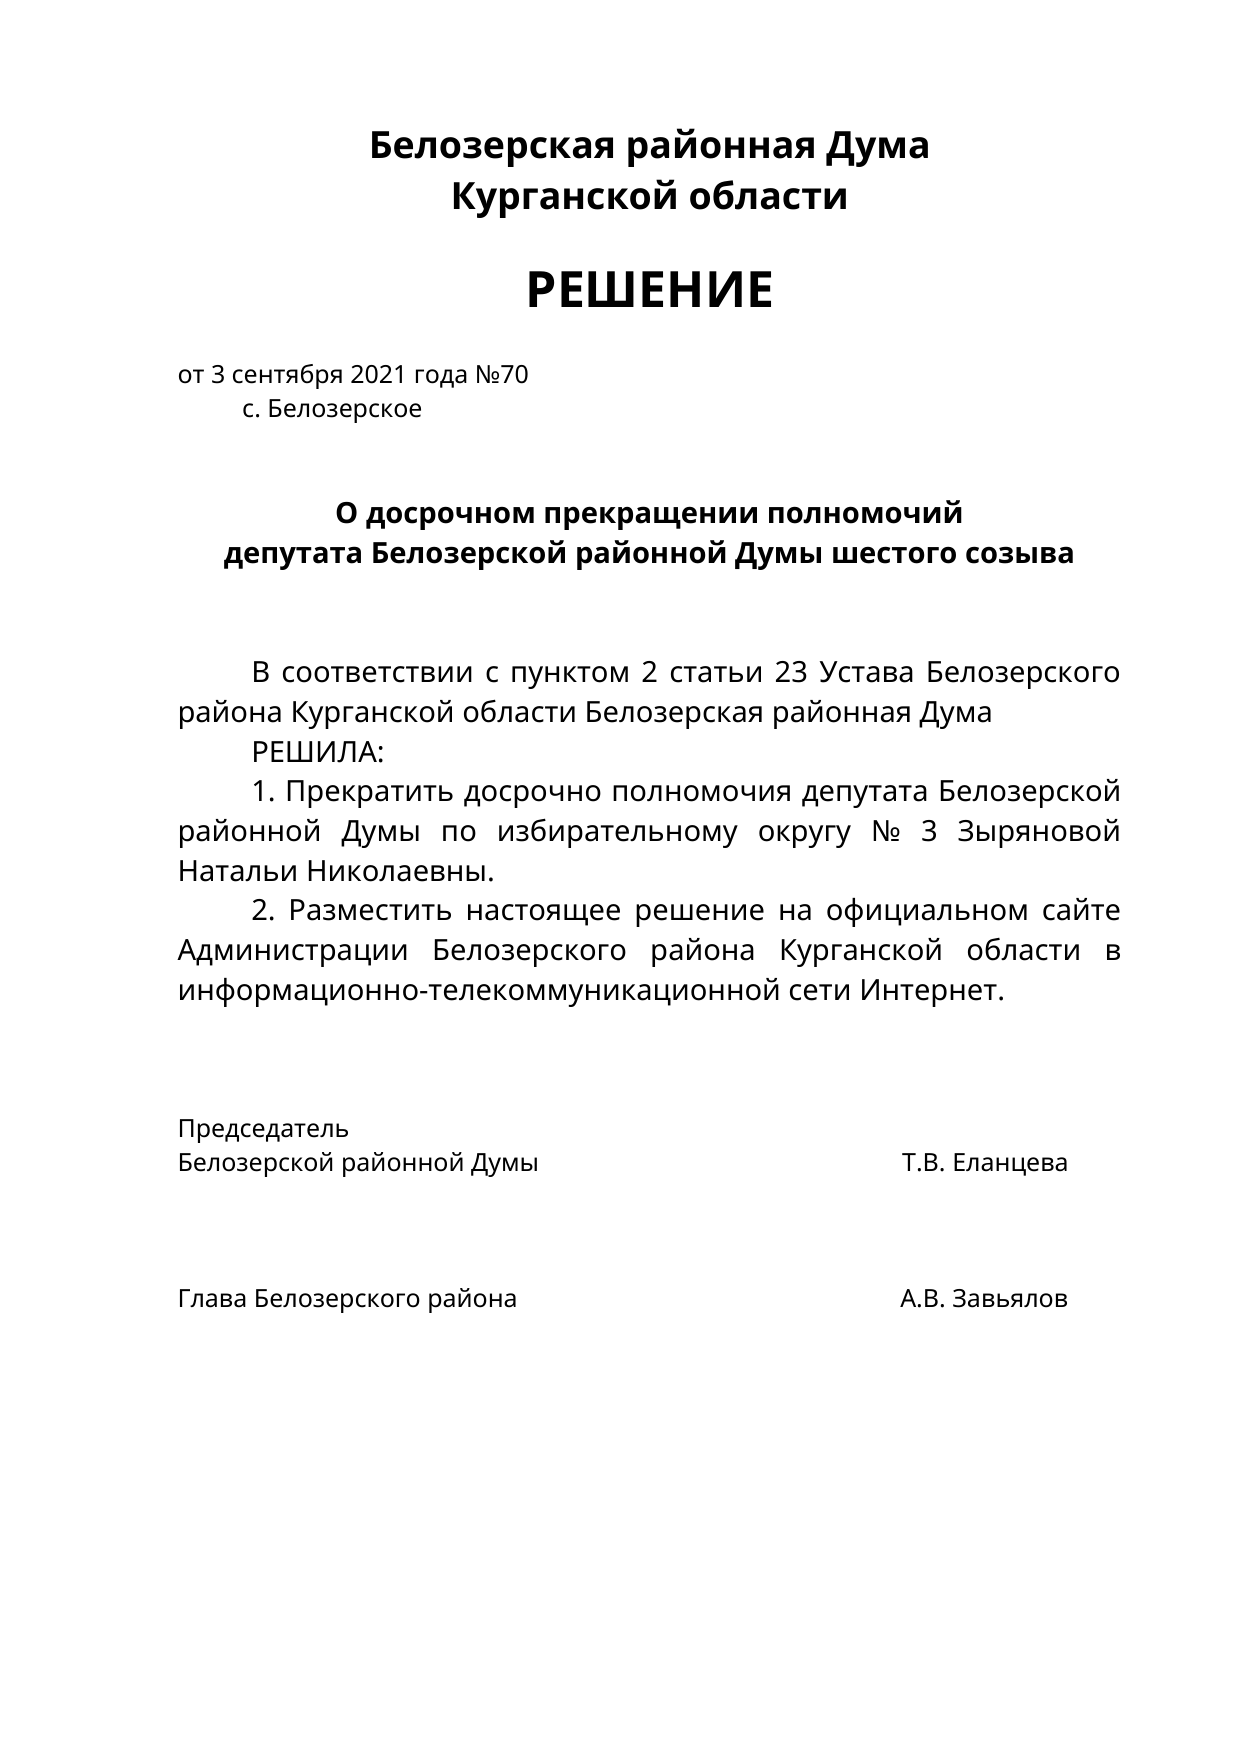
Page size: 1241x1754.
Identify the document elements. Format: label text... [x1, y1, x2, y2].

text Председатель [177, 1111, 1122, 1145]
text Белозерская районная Дума [177, 118, 1122, 169]
text РЕШЕНИЕ [177, 254, 1122, 322]
text Белозерской районной Думы Т.В. Еланцева [177, 1145, 1122, 1179]
text РЕШИЛА: [177, 731, 1122, 771]
text 1. Прекратить досрочно полномочия депутата Белозерской районной Думы по избирательному округу № 3 Зыряновой Натальи Николаевны. [177, 771, 1122, 889]
text Глава Белозерского района А.В. Завьялов [177, 1281, 1122, 1315]
text В соответствии с пунктом 2 статьи 23 Устава Белозерского района Курганской области Белозерская районная Дума [177, 651, 1122, 731]
text Курганской области [177, 169, 1122, 220]
text с. Белозерское [177, 391, 1122, 424]
text депутата Белозерской районной Думы шестого созыва [177, 532, 1122, 572]
text О досрочном прекращении полномочий [177, 493, 1122, 532]
text от 3 сентября 2021 года №70 [177, 356, 1122, 391]
text 2. Разместить настоящее решение на официальном сайте Администрации Белозерского района Курганской области в информационно-телекоммуникационной сети Интернет. [177, 889, 1122, 1009]
